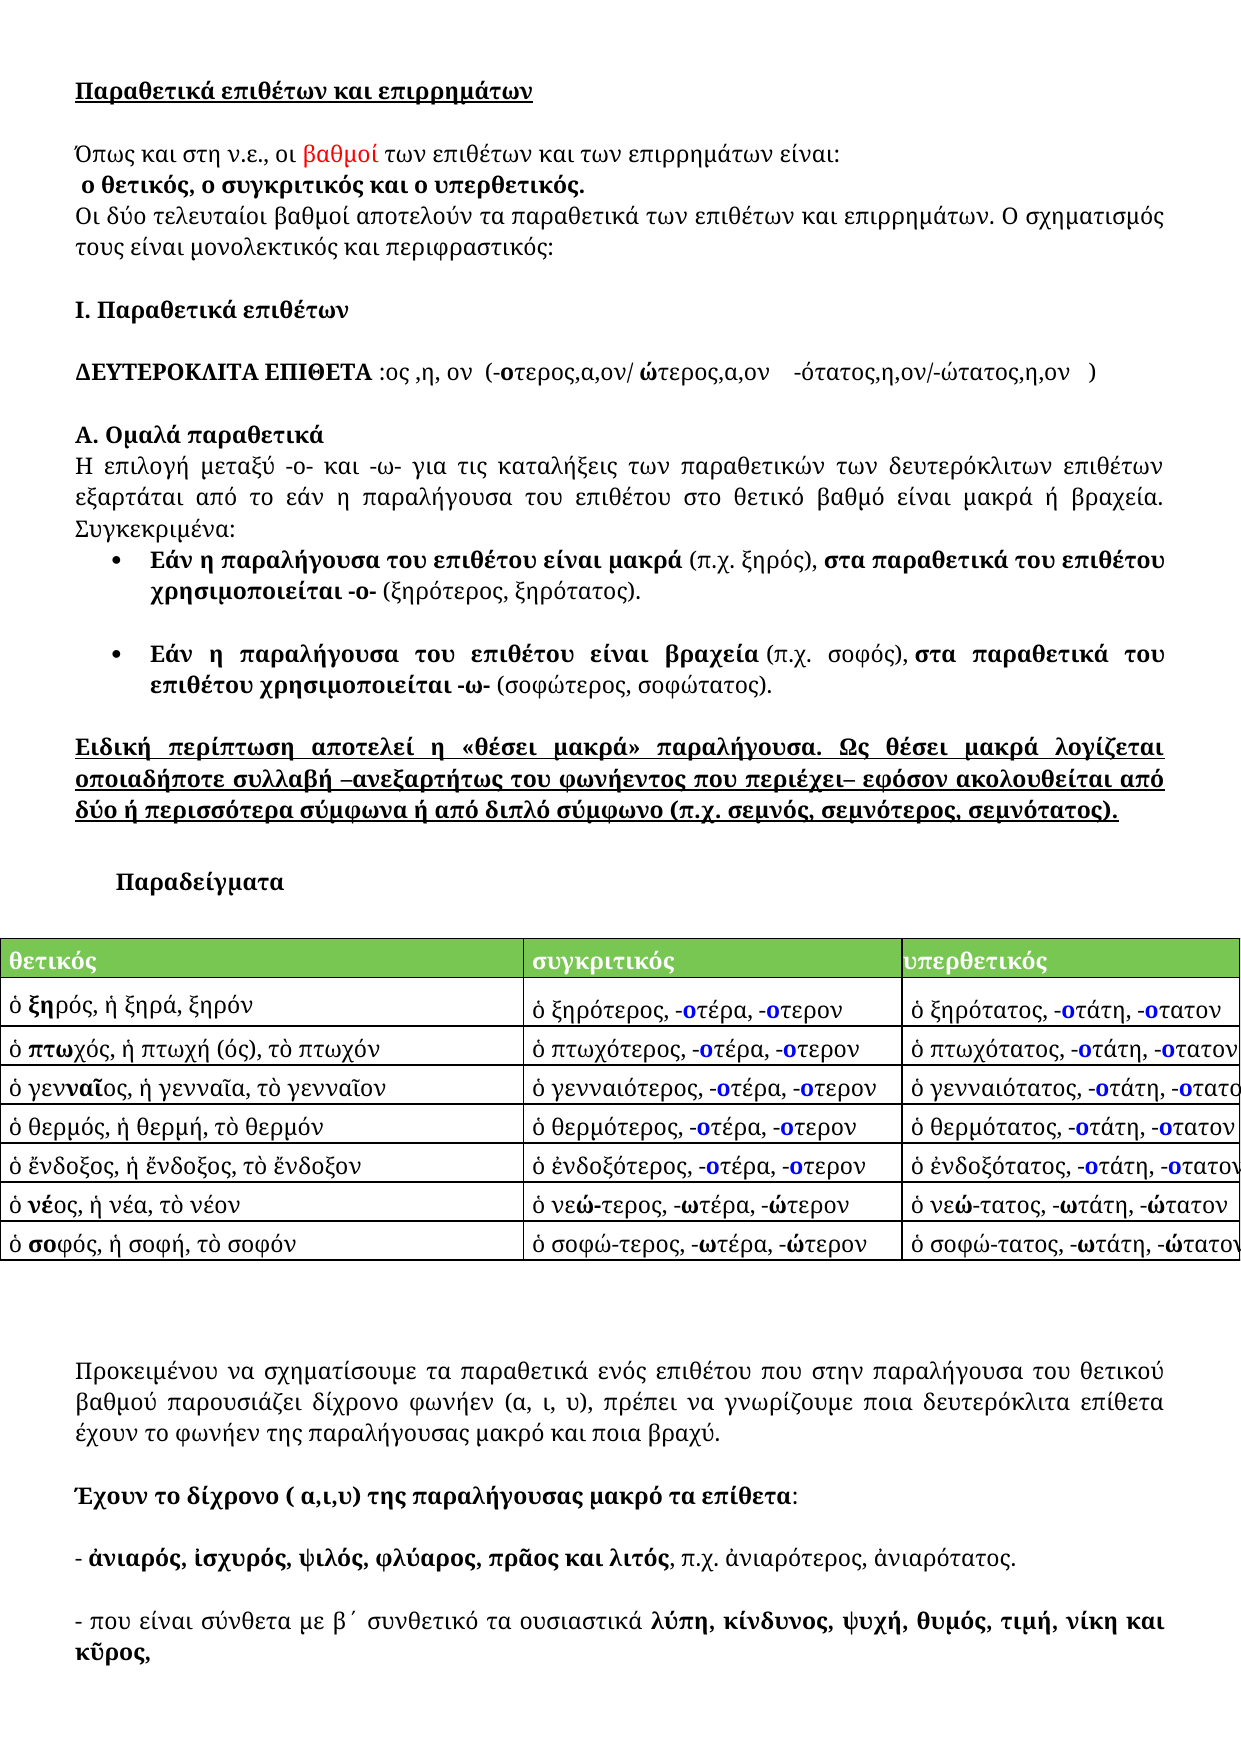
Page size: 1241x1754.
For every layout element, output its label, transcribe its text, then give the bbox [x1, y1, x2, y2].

table_cell ὁ ἐνδοξότερος, -οτέρα, -οτερον [524, 1144, 901, 1181]
text Έχουν το δίχρονο ( α,ι,υ) της παραλήγουσας μακρό τα επίθετα: [75, 1480, 1165, 1511]
text Οι δύο τελευταίοι βαθμοί αποτελούν τα παραθετικά των επιθέτων και επιρρημάτων. Ο σχηματισμός τους είναι μονολεκτικός και περιφραστικός: [75, 200, 1165, 262]
table_header θετικός [1, 939, 523, 977]
text Παραθετικά επιθέτων και επιρρημάτων [75, 75, 1165, 106]
text - που είναι σύνθετα με β΄ συνθετικό τα ουσιαστικά λύπη, κίνδυνος, ψυχή, θυμός, τιμή, νίκη και κῦρος, [75, 1605, 1165, 1667]
text Ειδική περίπτωση αποτελεί η «θέσει μακρά» παραλήγουσα. Ως θέσει μακρά λογίζεται οποιαδήποτε συλλαβή –ανεξαρτήτως του φωνήεντος που περιέχει– εφόσον ακολουθείται από δύο ή περισσότερα σύμφωνα ή από διπλό σύμφωνο (π.χ. σεμνός, σεμνότερος, σεμνότατος). [75, 791, 1165, 825]
table_cell ὁ πτωχότερος, -οτέρα, -οτερον [524, 1027, 901, 1064]
table_header υπερθετικός [903, 939, 1239, 977]
text Παραδείγματα [91, 856, 1149, 897]
table_cell ὁ θερμότατος, -οτάτη, -οτατον [903, 1105, 1239, 1142]
table_header συγκριτικός [524, 939, 901, 977]
list Εάν η παραλήγουσα του επιθέτου είναι βραχεία (π.χ. σοφός), στα παραθετικά του επιθέτου χρησιμοποιείται -ω- (σοφώτερος, σοφώτατος). [112, 637, 1165, 700]
table_cell ὁ θερμότερος, -οτέρα, -οτερον [524, 1105, 901, 1142]
table_cell ὁ γενναῖος, ἡ γενναῖα, τὸ γενναῖον [1, 1066, 523, 1103]
table_cell ὁ σοφός, ἡ σοφή, τὸ σοφόν [1, 1222, 523, 1259]
text Ειδική περίπτωση αποτελεί η «θέσει μακρά» παραλήγουσα. Ως θέσει μακρά λογίζεται οποιαδήποτε συλλαβή –ανεξαρτήτως του φωνήεντος που περιέχει– εφόσον ακολουθείται από δύο ή περισσότερα σύμφωνα ή από διπλό σύμφωνο (π.χ. σεμνός, σεμνότερος, σεμνότατος). [75, 759, 1165, 789]
text Προκειμένου να σχηματίσουμε τα παραθετικά ενός επιθέτου που στην παραλήγουσα του θετικού βαθμού παρουσιάζει δίχρονο φωνήεν (α, ι, υ), πρέπει να γνωρίζουμε ποια δευτερόκλιτα επίθετα έχουν το φωνήεν της παραλήγουσας μακρό και ποια βραχύ. [75, 1355, 1165, 1448]
table_cell ὁ νέος, ἡ νέα, τὸ νέον [1, 1183, 523, 1220]
table_cell ὁ σοφώ-τατος, -ωτάτη, -ώτατον [903, 1222, 1239, 1259]
text Ι. Παραθετικά επιθέτων [75, 294, 1165, 325]
list Εάν η παραλήγουσα του επιθέτου είναι μακρά (π.χ. ξηρός), στα παραθετικά του επιθέτου χρησιμοποιείται -ο- (ξηρότερος, ξηρότατος). [112, 544, 1165, 606]
table_cell ὁ ξηρός, ἡ ξηρά, ξηρόν [1, 978, 523, 1025]
table_cell ὁ ἐνδοξότατος, -οτάτη, -οτατον [903, 1144, 1239, 1181]
text - ἀνιαρός, ἰσχυρός, ψιλός, φλύαρος, πρᾶος και λιτός, π.χ. ἀνιαρότερος, ἀνιαρότατος. [75, 1542, 1165, 1573]
text ΔΕΥΤΕΡΟΚΛΙΤΑ ΕΠΙΘΕΤΑ :ος ,η, ον (-οτερος,α,ον/ ώτερος,α,ον -ότατος,η,ον/-ώτατος,η,ον ) [75, 356, 1165, 387]
text Ειδική περίπτωση αποτελεί η «θέσει μακρά» παραλήγουσα. Ως θέσει μακρά λογίζεται οποιαδήποτε συλλαβή –ανεξαρτήτως του φωνήεντος που περιέχει– εφόσον ακολουθείται από δύο ή περισσότερα σύμφωνα ή από διπλό σύμφωνο (π.χ. σεμνός, σεμνότερος, σεμνότατος). [75, 731, 1165, 758]
text Α. Ομαλά παραθετικά [75, 419, 1165, 450]
table_cell ὁ θερμός, ἡ θερμή, τὸ θερμόν [1, 1105, 523, 1142]
table_cell ὁ πτωχότατος, -οτάτη, -οτατον [903, 1027, 1239, 1064]
table_cell ὁ ἔνδοξος, ἡ ἔνδοξος, τὸ ἔνδοξον [1, 1144, 523, 1181]
table_cell ὁ νεώ-τατος, -ωτάτη, -ώτατον [903, 1183, 1239, 1220]
table_cell ὁ ξηρότατος, -οτάτη, -οτατον [903, 978, 1239, 1025]
table_cell ὁ νεώ-τερος, -ωτέρα, -ώτερον [524, 1183, 901, 1220]
table_cell ὁ σοφώ-τερος, -ωτέρα, -ώτερον [524, 1222, 901, 1259]
table_cell ὁ ξηρότερος, -οτέρα, -οτερον [524, 978, 901, 1025]
text ο θετικός, ο συγκριτικός και ο υπερθετικός. [75, 169, 1165, 200]
text Η επιλογή μεταξύ -ο- και -ω- για τις καταλήξεις των παραθετικών των δευτερόκλιτων επιθέτων εξαρτάται από το εάν η παραλήγουσα του επιθέτου στο θετικό βαθμό είναι μακρά ή βραχεία. Συγκεκριμένα: [75, 450, 1165, 544]
text Όπως και στη ν.ε., οι βαθμοί των επιθέτων και των επιρρημάτων είναι: [75, 137, 1165, 169]
table_cell ὁ γενναιότερος, -οτέρα, -οτερον [524, 1066, 901, 1103]
table_cell ὁ γενναιότατος, -οτάτη, -οτατον [903, 1066, 1239, 1103]
table_cell ὁ πτωχός, ἡ πτωχή (ός), τὸ πτωχόν [1, 1027, 523, 1064]
